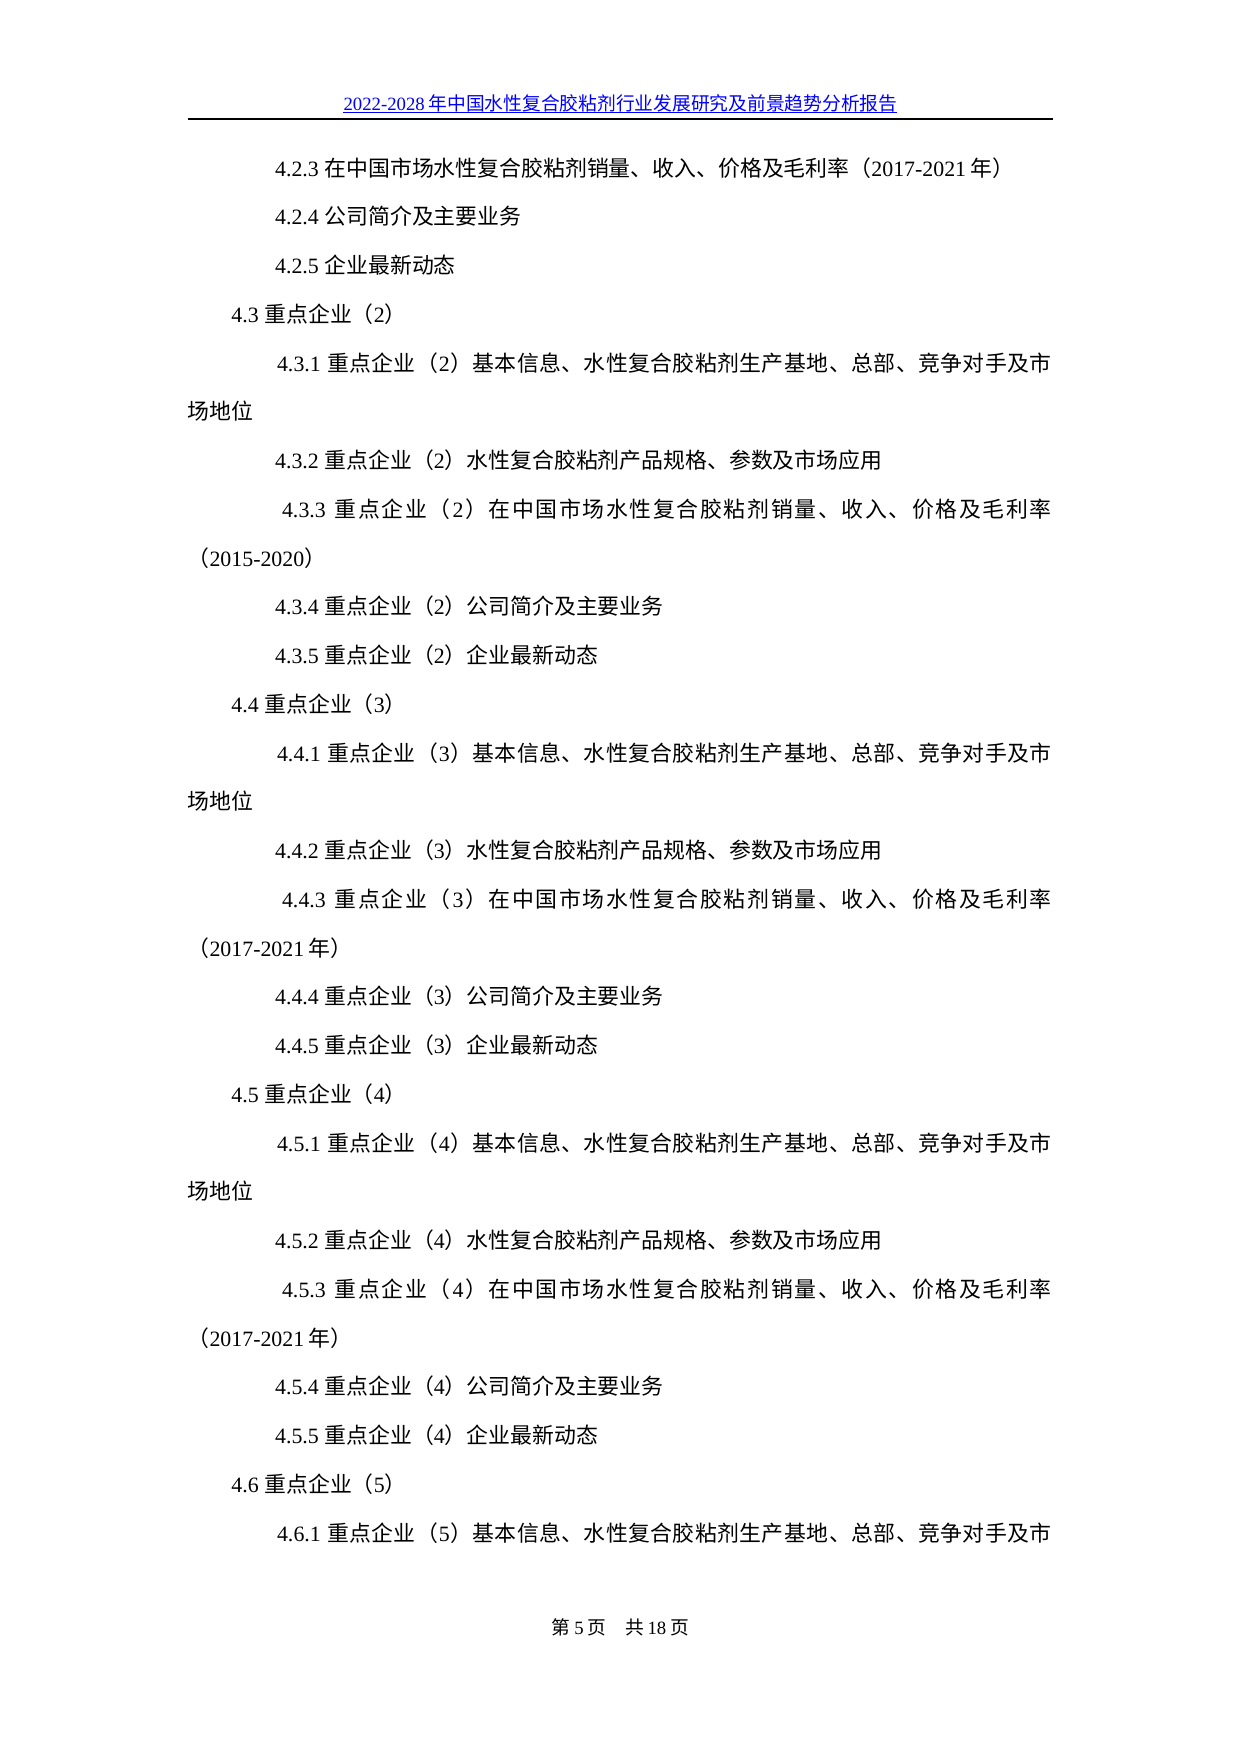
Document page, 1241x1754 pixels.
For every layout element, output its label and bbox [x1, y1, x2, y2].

text [187, 150, 1053, 1548]
